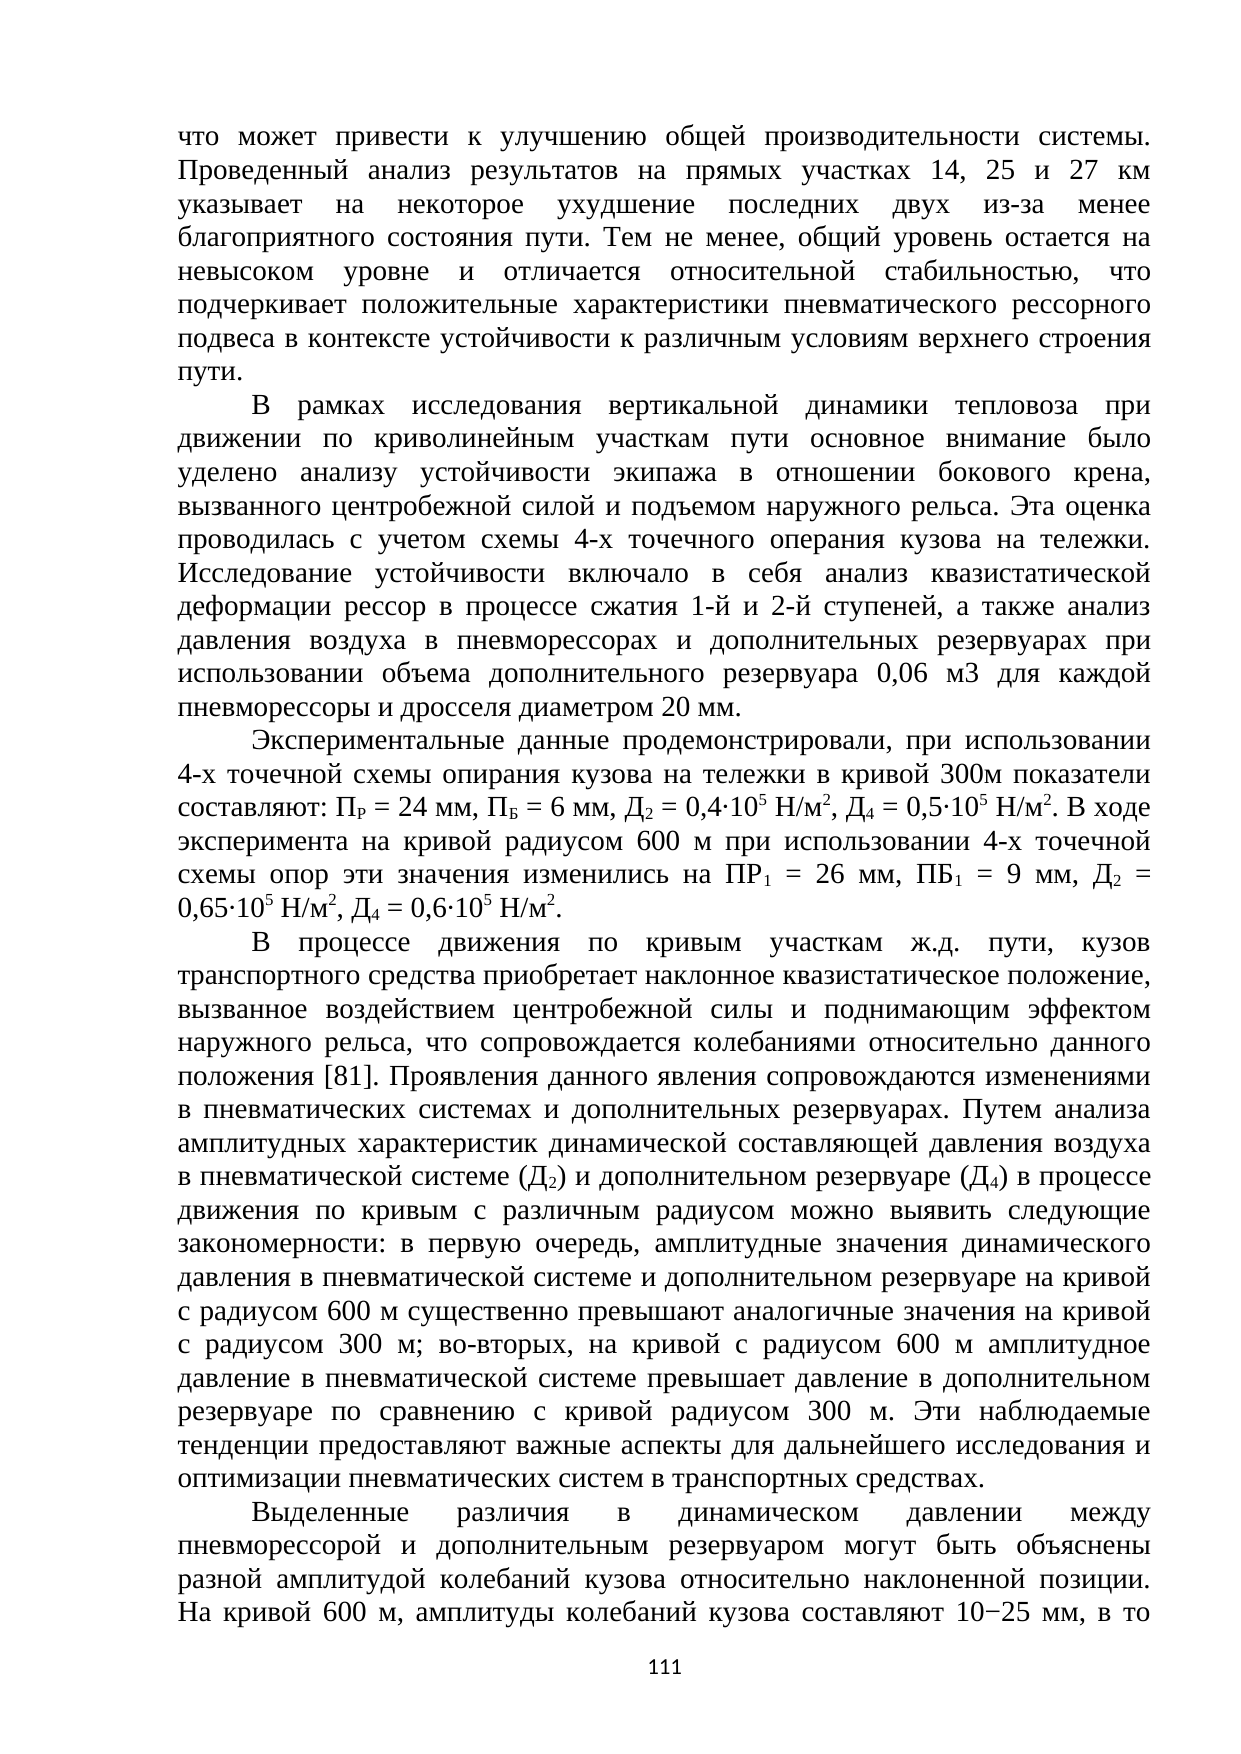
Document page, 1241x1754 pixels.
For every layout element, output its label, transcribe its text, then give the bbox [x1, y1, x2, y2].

text В процессе движения по кривым участкам ж.д. пути, кузов транспортного средства приобретает наклонное квазистатическое положение, вызванное воздействием центробежной силы и поднимающим эффектом наружного рельса, что сопровождается колебаниями относительно данного положения [81]. Проявления данного явления сопровождаются изменениями в пневматических системах и дополнительных резервуарах. Путем анализа амплитудных характеристик динамической составляющей давления воздуха в пневматической системе (Д2) и дополнительном резервуаре (Д4) в процессе движения по кривым с различным радиусом можно выявить следующие закономерности: в первую очередь, амплитудные значения динамического давления в пневматической системе и дополнительном резервуаре на кривой с радиусом 600 м существенно превышают аналогичные значения на кривой с радиусом 300 м; во-вторых, на кривой с радиусом 600 м амплитудное давление в пневматической системе превышает давление в дополнительном резервуаре по сравнению с кривой радиусом 300 м. Эти наблюдаемые тенденции предоставляют важные аспекты для дальнейшего исследования и оптимизации пневматических систем в транспортных средствах. [177, 924, 1152, 1494]
text В рамках исследования вертикальной динамики тепловоза при движении по криволинейным участкам пути основное внимание было уделено анализу устойчивости экипажа в отношении бокового крена, вызванного центробежной силой и подъемом наружного рельса. Эта оценка проводилась с учетом схемы 4-х точечного операния кузова на тележки. Исследование устойчивости включало в себя анализ квазистатической деформации рессор в процессе сжатия 1-й и 2-й ступеней, а также анализ давления воздуха в пневморессорах и дополнительных резервуарах при использовании объема дополнительного резервуара 0,06 м3 для каждой пневморессоры и дросселя диаметром 20 мм. [177, 387, 1152, 722]
text Экспериментальные данные продемонстрировали, при использовании 4-х точечной схемы опирания кузова на тележки в кривой 300м показатели составляют: ПР = 24 мм, ПБ = 6 мм, Д2 = 0,4∙105 Н/м2, Д4 = 0,5∙105 Н/м2. В ходе эксперимента на кривой радиусом 600 м при использовании 4-х точечной схемы опор эти значения изменились на ПР1 = 26 мм, ПБ1 = 9 мм, Д2 = 0,65∙105 Н/м2, Д4 = 0,6∙105 Н/м2. [177, 722, 1152, 924]
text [177, 1494, 1152, 1628]
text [177, 118, 1152, 387]
